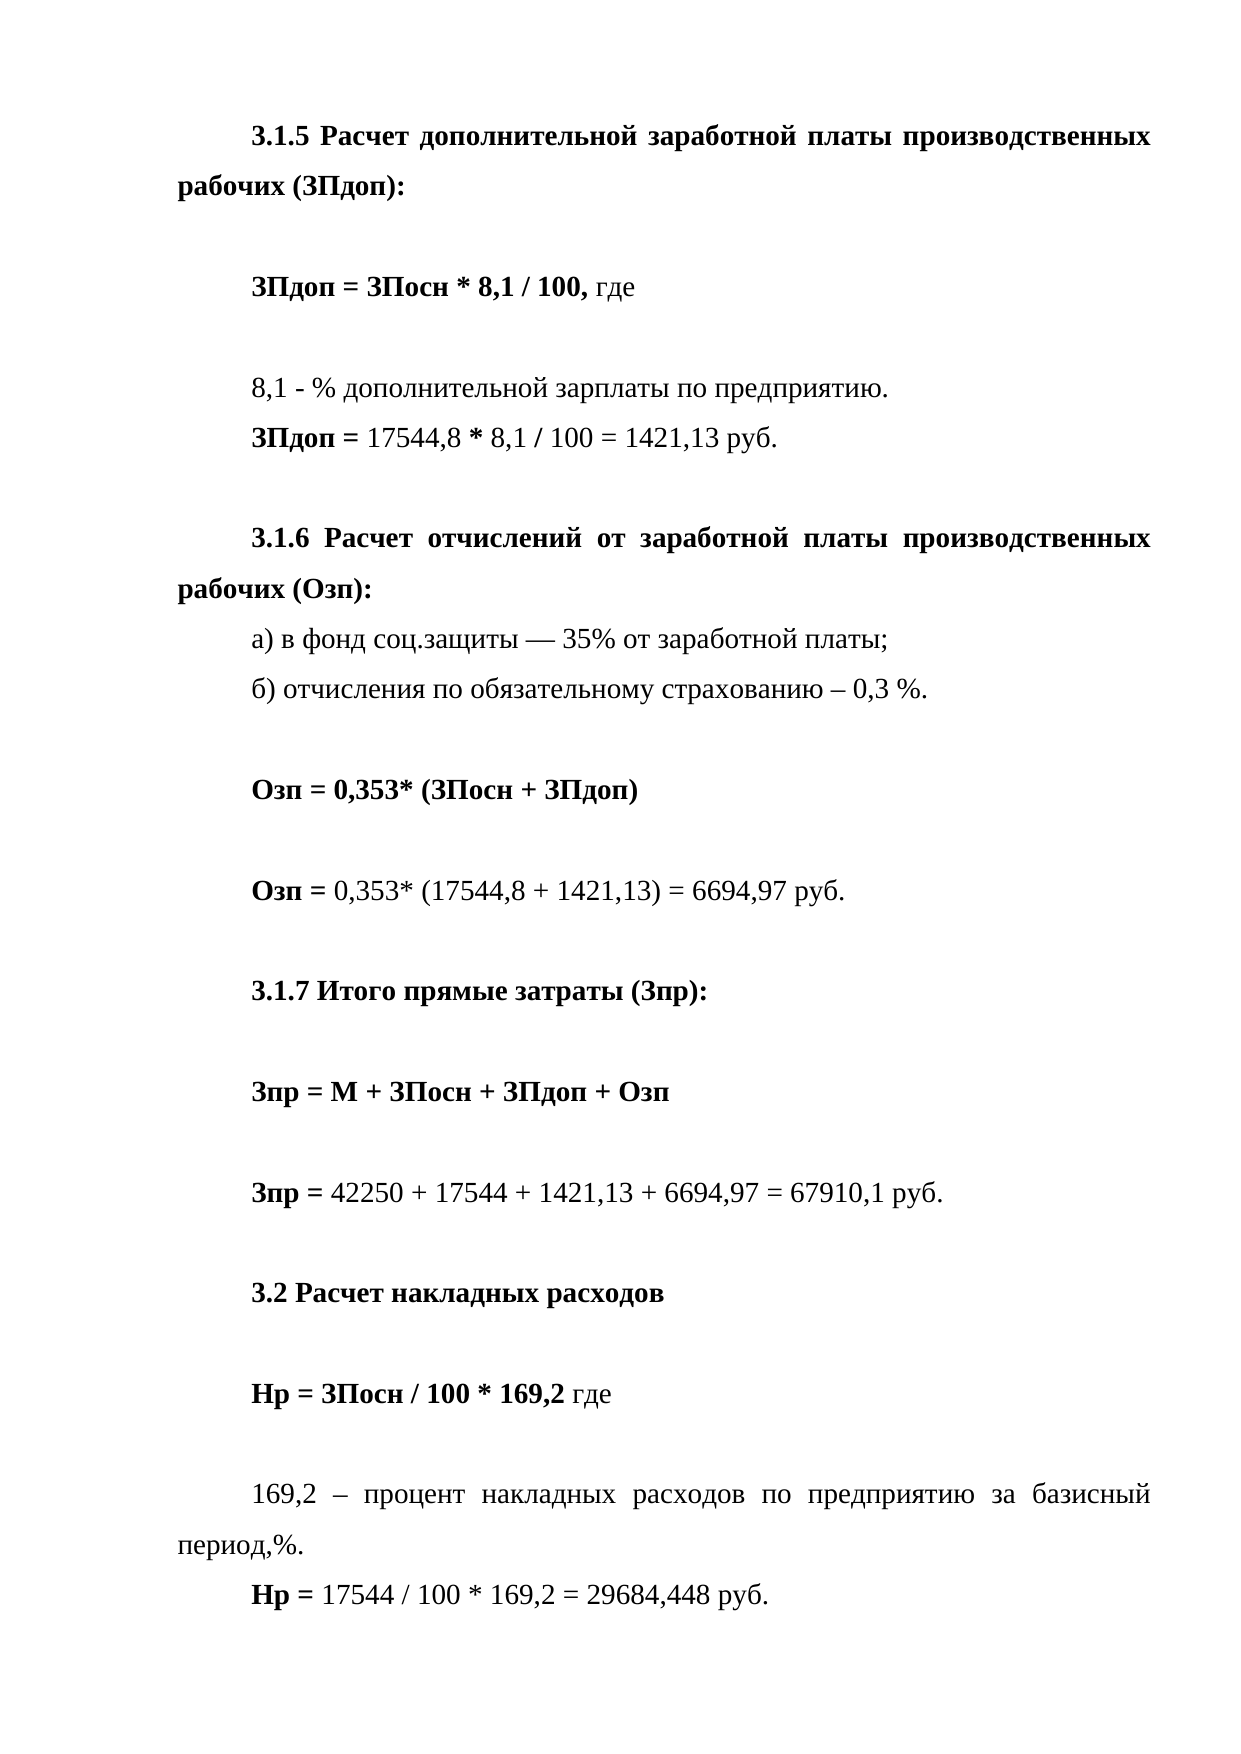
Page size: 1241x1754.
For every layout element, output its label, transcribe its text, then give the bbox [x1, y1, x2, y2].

text ЗПдоп = ЗПосн * 8,1 / 100, где [177, 269, 1152, 303]
list а) в фонд соц.защиты — 35% от заработной платы; [177, 621, 1152, 655]
text Нр = ЗПосн / 100 * 169,2 где [177, 1376, 1152, 1409]
text Зпр = М + ЗПосн + ЗПдоп + Озп [177, 1074, 1152, 1108]
text ЗПдоп = 17544,8 * 8,1 / 100 = 1421,13 руб. [177, 420, 1152, 453]
list б) отчисления по обязательному страхованию – 0,3 %. [177, 672, 1152, 705]
text Нр = 17544 / 100 * 169,2 = 29684,448 руб. [177, 1577, 1152, 1611]
text 3.1.7 Итого прямые затраты (Зпр): [177, 973, 1152, 1007]
text 169,2 – процент накладных расходов по предприятию за базисный период,%. [177, 1477, 1152, 1560]
text 3.2 Расчет накладных расходов [177, 1275, 1152, 1309]
text 3.1.5 Расчет дополнительной заработной платы производственных рабочих (ЗПдоп): [177, 118, 1152, 202]
list Озп = 0,353* (ЗПосн + ЗПдоп) [177, 772, 1152, 806]
text 8,1 - % дополнительной зарплаты по предприятию. [177, 370, 1152, 403]
text Озп = 0,353* (17544,8 + 1421,13) = 6694,97 руб. [177, 873, 1152, 906]
text 3.1.6 Расчет отчислений от заработной платы производственных рабочих (Озп): [177, 521, 1152, 604]
text Зпр = 42250 + 17544 + 1421,13 + 6694,97 = 67910,1 руб. [177, 1175, 1152, 1208]
